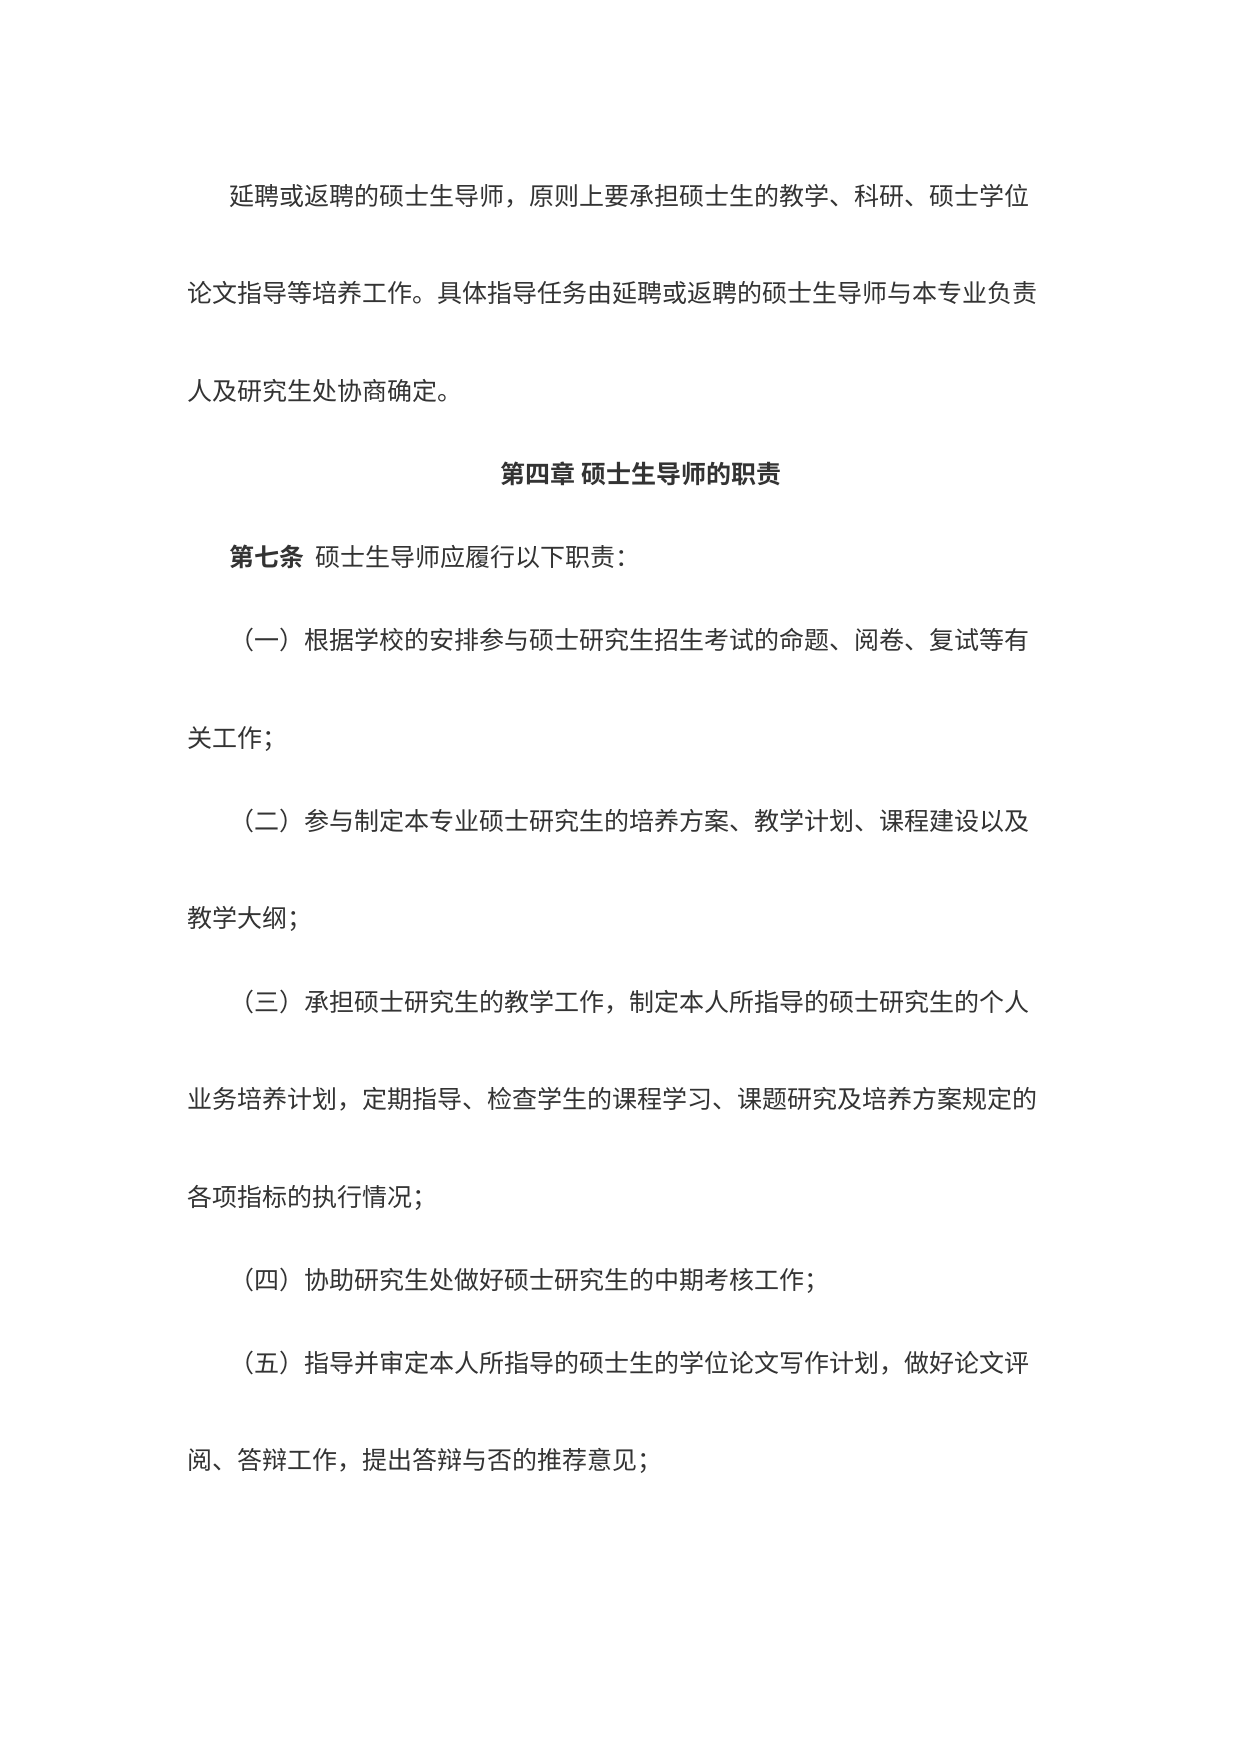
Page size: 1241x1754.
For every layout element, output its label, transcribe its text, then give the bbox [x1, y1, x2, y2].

text （二）参与制定本专业硕士研究生的培养方案、教学计划、课程建设以及教学大纲； [187, 787, 1053, 949]
text （四）协助研究生处做好硕士研究生的中期考核工作； [187, 1246, 1053, 1311]
text 第七条 硕士生导师应履行以下职责： [187, 523, 1053, 588]
text （一）根据学校的安排参与硕士研究生招生考试的命题、阅卷、复试等有关工作； [187, 606, 1053, 769]
text （三）承担硕士研究生的教学工作，制定本人所指导的硕士研究生的个人业务培养计划，定期指导、检查学生的课程学习、课题研究及培养方案规定的各项指标的执行情况； [187, 968, 1053, 1228]
text （五）指导并审定本人所指导的硕士生的学位论文写作计划，做好论文评阅、答辩工作，提出答辩与否的推荐意见； [187, 1329, 1053, 1491]
text 延聘或返聘的硕士生导师，原则上要承担硕士生的教学、科研、硕士学位论文指导等培养工作。具体指导任务由延聘或返聘的硕士生导师与本专业负责人及研究生处协商确定。 [187, 162, 1053, 422]
text 第四章 硕士生导师的职责 [187, 440, 1053, 505]
